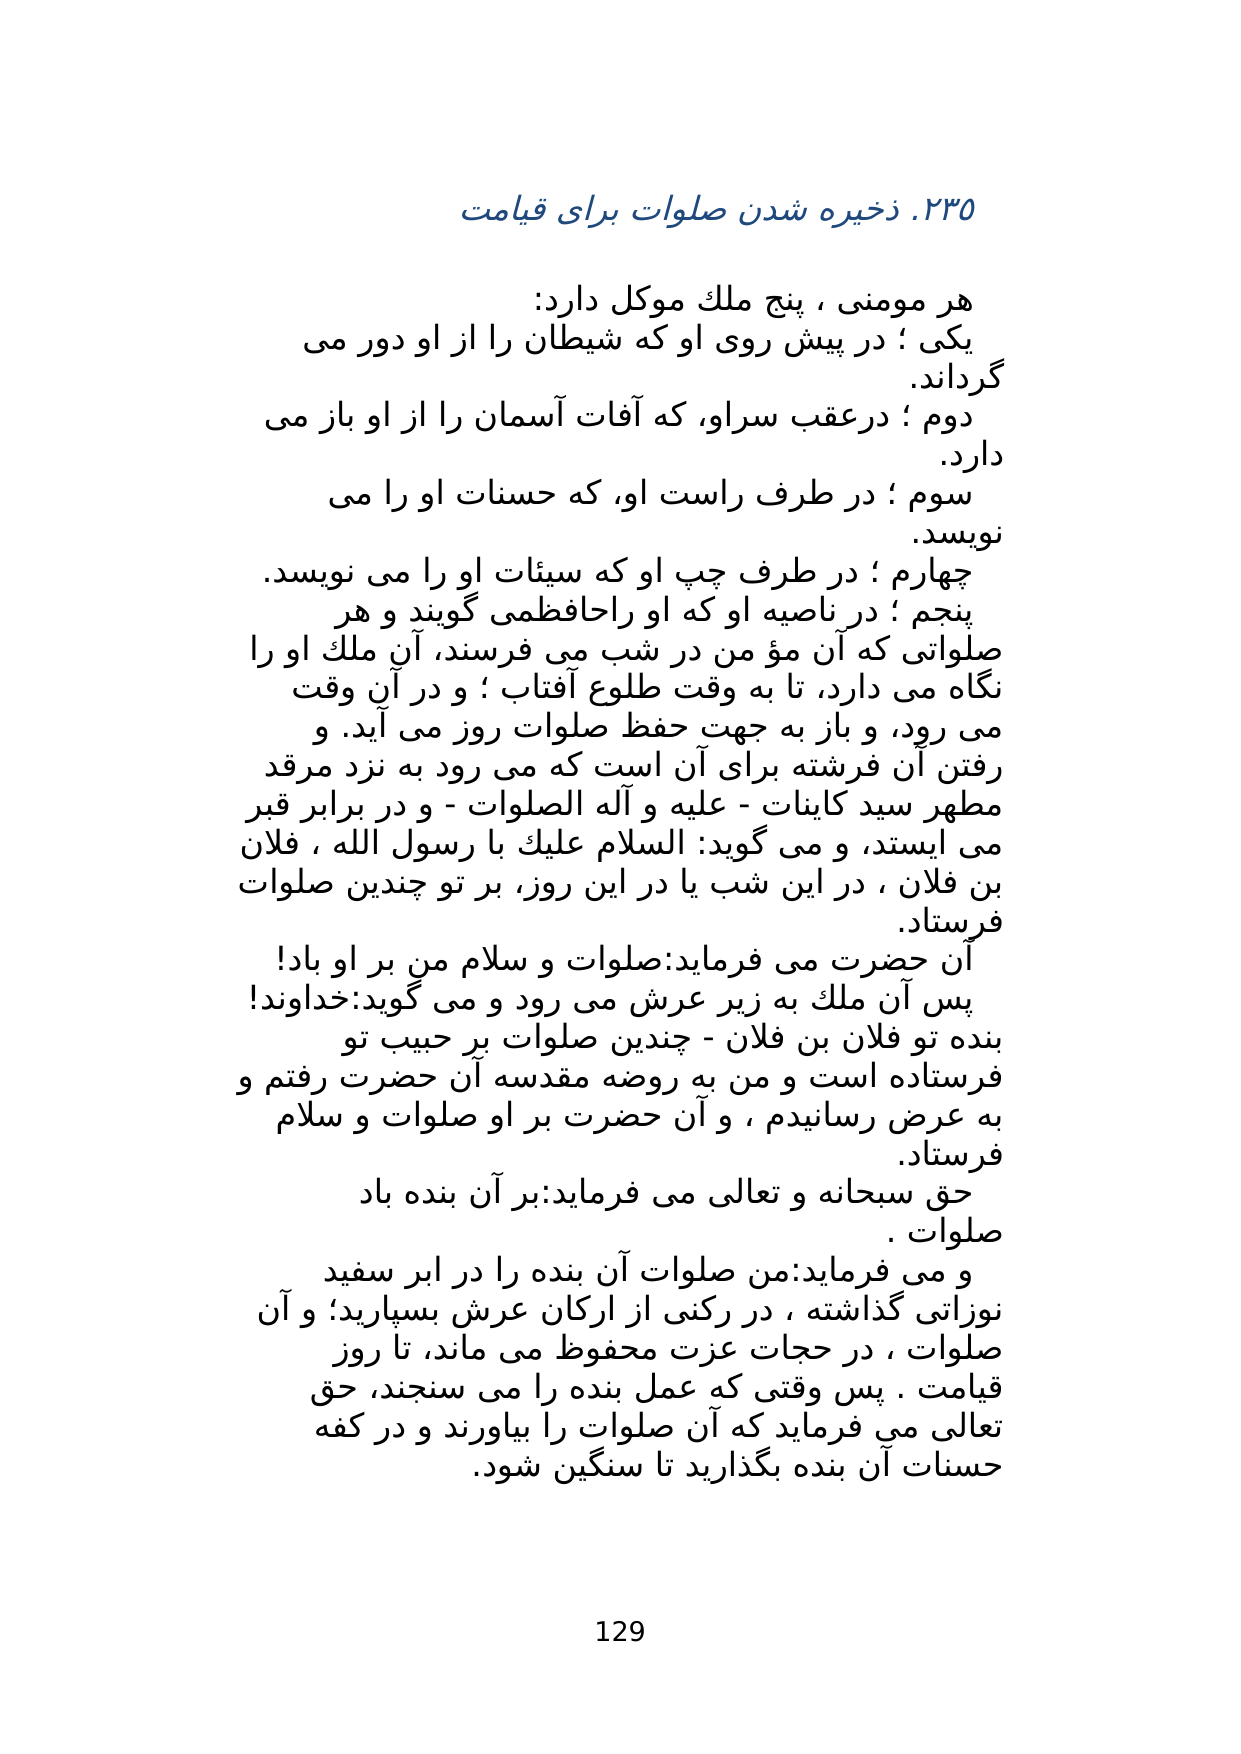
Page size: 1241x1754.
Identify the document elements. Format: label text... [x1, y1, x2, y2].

text حق سبحانه و تعالى مى فرمايد:بر آن بنده باد صلوات . [236, 1173, 1004, 1251]
text هر مومنى ، پنج ملك موكل دارد: [236, 279, 1004, 318]
text پنجم ؛ در ناصيه او كه او راحافظمى گويند و هر صلواتى كه آن مؤ من در شب مى فرسند، آن ملك او را نگاه مى دارد، تا به وقت طلوع آفتاب ؛ و در آن وقت مى رود، و باز به جهت حفظ صلوات روز مى آيد. و رفتن آن فرشته براى آن است كه مى رود به نزد مرقد مطهر سيد كاينات - عليه و آله الصلوات - و در برابر قبر مى ايستد، و مى گويد: السلام عليك با رسول الله ، فلان بن فلان ، در اين شب يا در اين روز، بر تو چندين صلوات فرستاد. [236, 590, 1004, 940]
text سوم ؛ در طرف راست او، كه حسنات او را مى نويسد. [236, 474, 1004, 551]
text پس آن ملك به زير عرش مى رود و مى گويد:خداوند! بنده تو فلان بن فلان - چندين صلوات بر حبيب تو فرستاده است و من به روضه مقدسه آن حضرت رفتم و به عرض رسانيدم ، و آن حضرت بر او صلوات و سلام فرستاد. [236, 979, 1004, 1173]
text چهارم ؛ در طرف چپ او كه سيئات او را مى نويسد. [236, 551, 1004, 590]
text دوم ؛ درعقب سراو، كه آفات آسمان را از او باز مى دارد. [236, 396, 1004, 474]
text آن حضرت مى فرمايد:صلوات و سلام من بر او باد! [236, 940, 1004, 979]
text يكى ؛ در پيش روى او كه شيطان را از او دور مى گرداند. [236, 318, 1004, 396]
text و مى فرمايد:من صلوات آن بنده را در ابر سفيد نوزاتى گذاشته ، در ركنى از اركان عرش بسپاريد؛ و آن صلوات ، در حجات عزت محفوظ مى ماند، تا روز قيامت . پس وقتى كه عمل بنده را مى سنجند، حق تعالى مى فرمايد كه آن صلوات را بياورند و در كفه حسنات آن بنده بگذاريد تا سنگين شود. [236, 1251, 1004, 1484]
subtitle ٢٣٥. ذخيره شدن صلوات براى قيامت [236, 190, 1004, 228]
